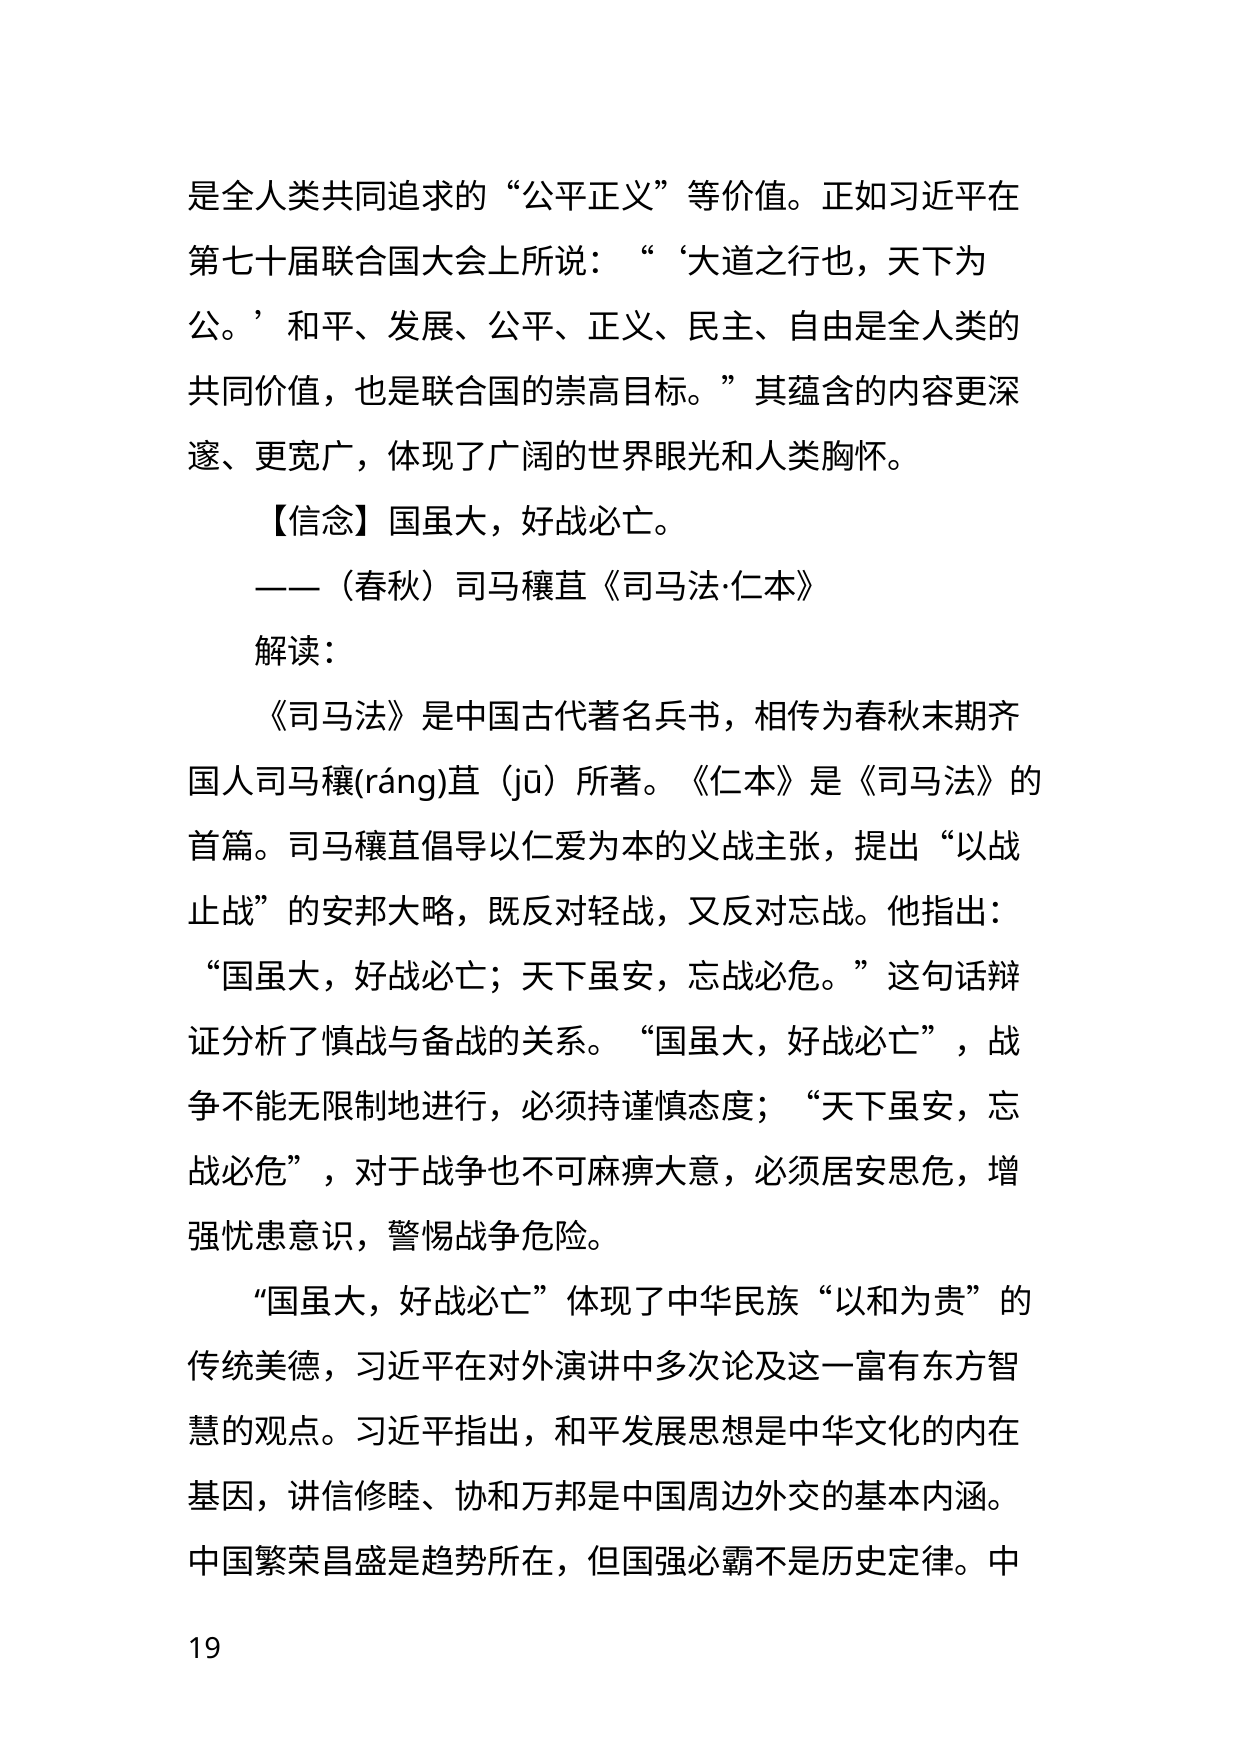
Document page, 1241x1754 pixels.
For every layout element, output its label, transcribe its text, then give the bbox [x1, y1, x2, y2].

text ——（春秋）司马穰苴《司马法·仁本》 [187, 552, 1053, 617]
text 《司马法》是中国古代著名兵书，相传为春秋末期齐国人司马穰(ráng)苴（jū）所著。《仁本》是《司马法》的首篇。司马穰苴倡导以仁爱为本的义战主张，提出“以战止战”的安邦大略，既反对轻战，又反对忘战。他指出：“国虽大，好战必亡；天下虽安，忘战必危。”这句话辩证分析了慎战与备战的关系。“国虽大，好战必亡”，战争不能无限制地进行，必须持谨慎态度；“天下虽安，忘战必危”，对于战争也不可麻痹大意，必须居安思危，增强忧患意识，警惕战争危险。 [187, 682, 1053, 1267]
text 解读： [187, 617, 1053, 682]
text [187, 162, 1053, 487]
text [187, 1267, 1053, 1592]
text 【信念】国虽大，好战必亡。 [187, 487, 1053, 552]
